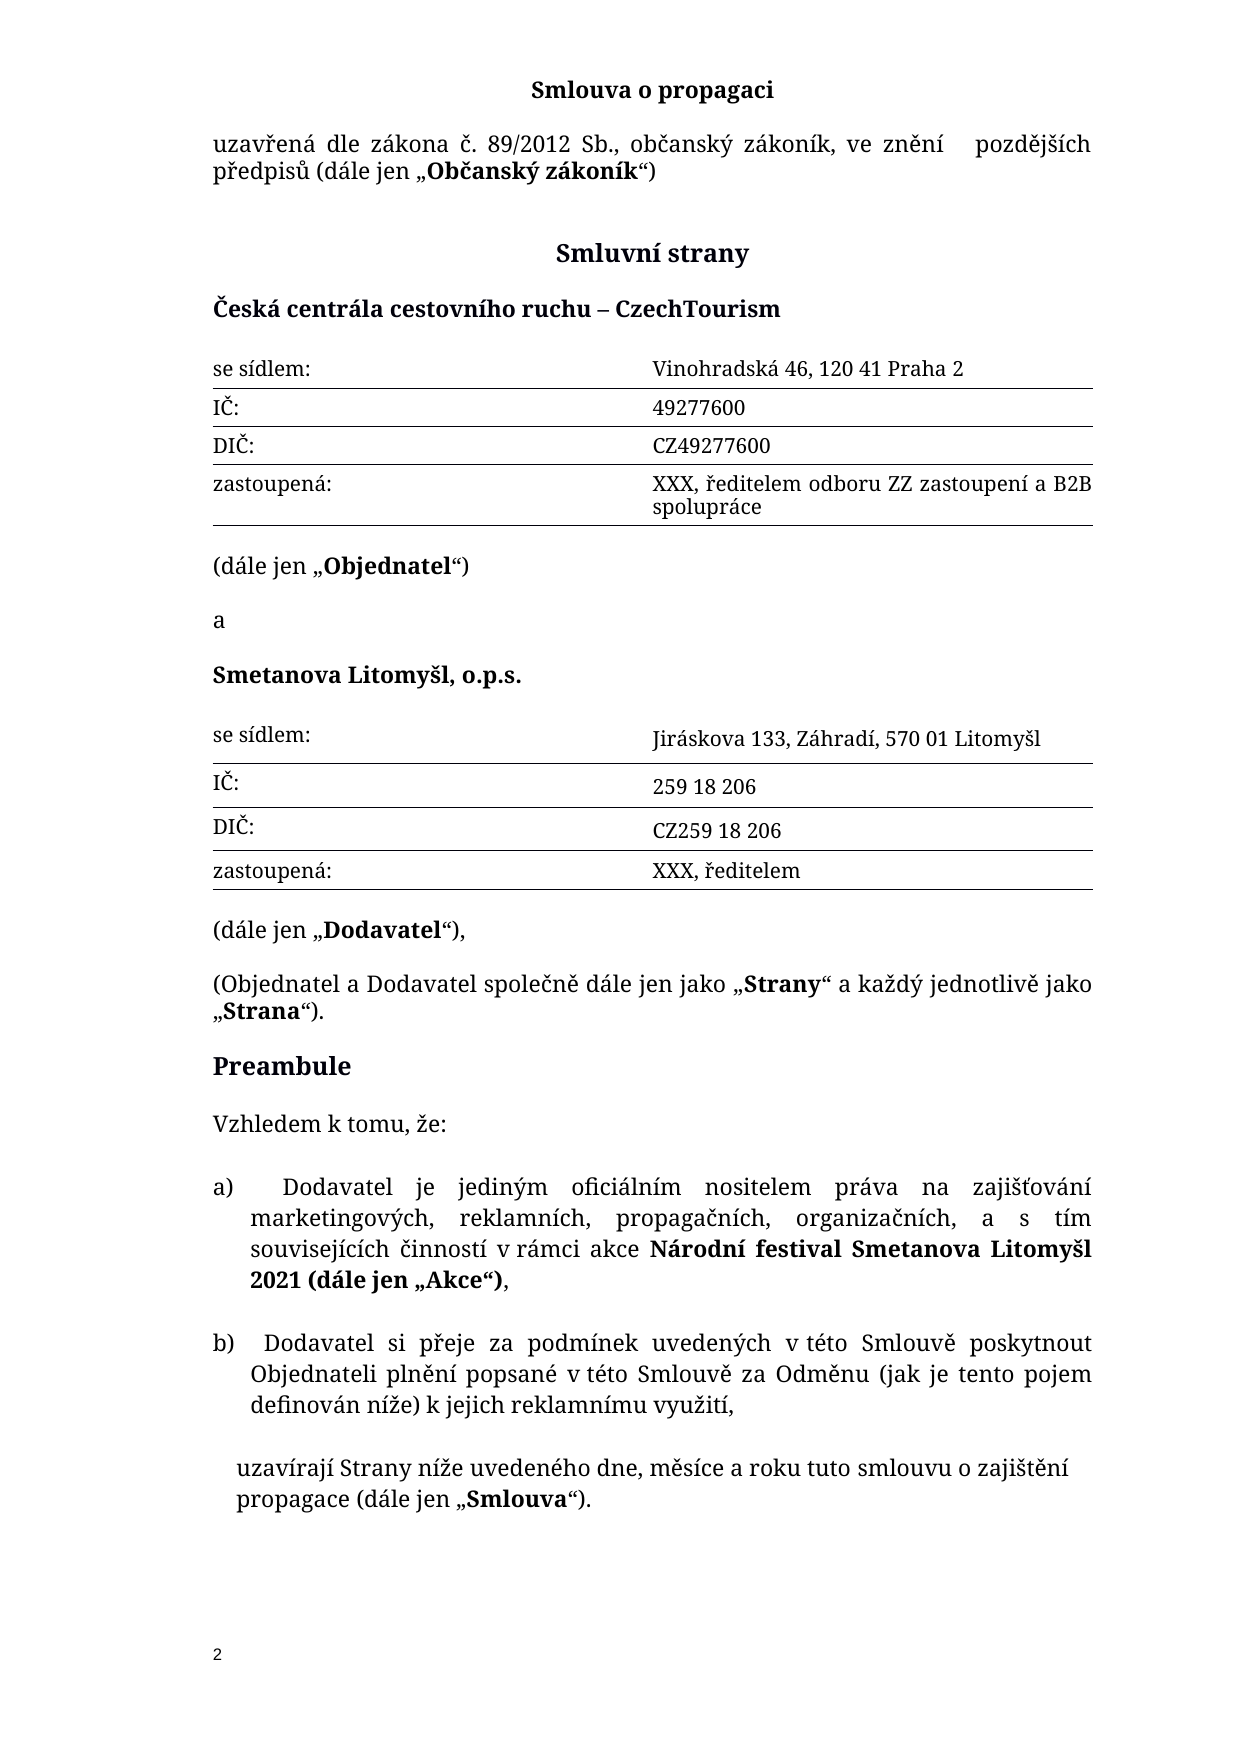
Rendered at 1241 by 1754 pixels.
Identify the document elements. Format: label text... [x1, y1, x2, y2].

table_cell IČ: [213, 764, 652, 806]
text (Objednatel a Dodavatel společně dále jen jako „Strany“ a každý jednotlivě jako „Strana“). [213, 971, 1092, 1025]
subtitle Preambule [213, 1052, 1092, 1081]
text (dále jen „Dodavatel“), [213, 917, 1092, 944]
subtitle Česká centrála cestovního ruchu – CzechTourism [213, 296, 1092, 323]
table_header Vinohradská 46, 120 41 Praha 2 [652, 350, 1092, 387]
table_cell DIČ: [213, 427, 652, 464]
text a [213, 607, 1092, 634]
text Smetanova Litomyšl, o.p.s. [213, 661, 1092, 688]
text uzavřená dle zákona č. 89/2012 Sb., občanský zákoník, ve znění pozdějších předpisů (dále jen „Občanský zákoník“) [213, 131, 1092, 185]
table_cell IČ: [213, 389, 652, 426]
subtitle Smluvní strany [213, 239, 1092, 268]
table_cell XXX, ředitelem odboru ZZ zastoupení a B2B spolupráce [652, 465, 1092, 525]
table_cell 259 18 206 [653, 764, 1092, 806]
list Dodavatel si přeje za podmínek uvedených v této Smlouvě poskytnout Objednateli plnění popsané v této Smlouvě za Odměnu (jak je tento pojem definován níže) k jejich reklamnímu využití, [213, 1327, 1092, 1421]
text uzavírají Strany níže uvedeného dne, měsíce a roku tuto smlouvu o zajištění propagace (dále jen „Smlouva“). [236, 1452, 1092, 1514]
table_cell DIČ: [213, 808, 652, 850]
text Vzhledem k tomu, že: [213, 1108, 1092, 1139]
text (dále jen „Objednatel“) [213, 553, 1092, 580]
table_header se sídlem: [213, 716, 652, 763]
table_header se sídlem: [213, 350, 652, 387]
list Dodavatel je jediným oficiálním nositelem práva na zajišťování marketingových, reklamních, propagačních, organizačních, a s tím souvisejících činností v rámci akce Národní festival Smetanova Litomyšl 2021 (dále jen „Akce“), [213, 1171, 1092, 1296]
table_cell zastoupená: [213, 465, 652, 525]
table_header Jiráskova 133, Záhradí, 570 01 Litomyšl [653, 716, 1092, 763]
text Smlouva o propagaci [213, 77, 1092, 104]
table_cell CZ259 18 206 [653, 808, 1092, 850]
table_cell zastoupená: [213, 851, 652, 889]
table_cell CZ49277600 [652, 427, 1092, 464]
table_cell 49277600 [652, 389, 1092, 426]
table_cell XXX, ředitelem [653, 851, 1092, 889]
